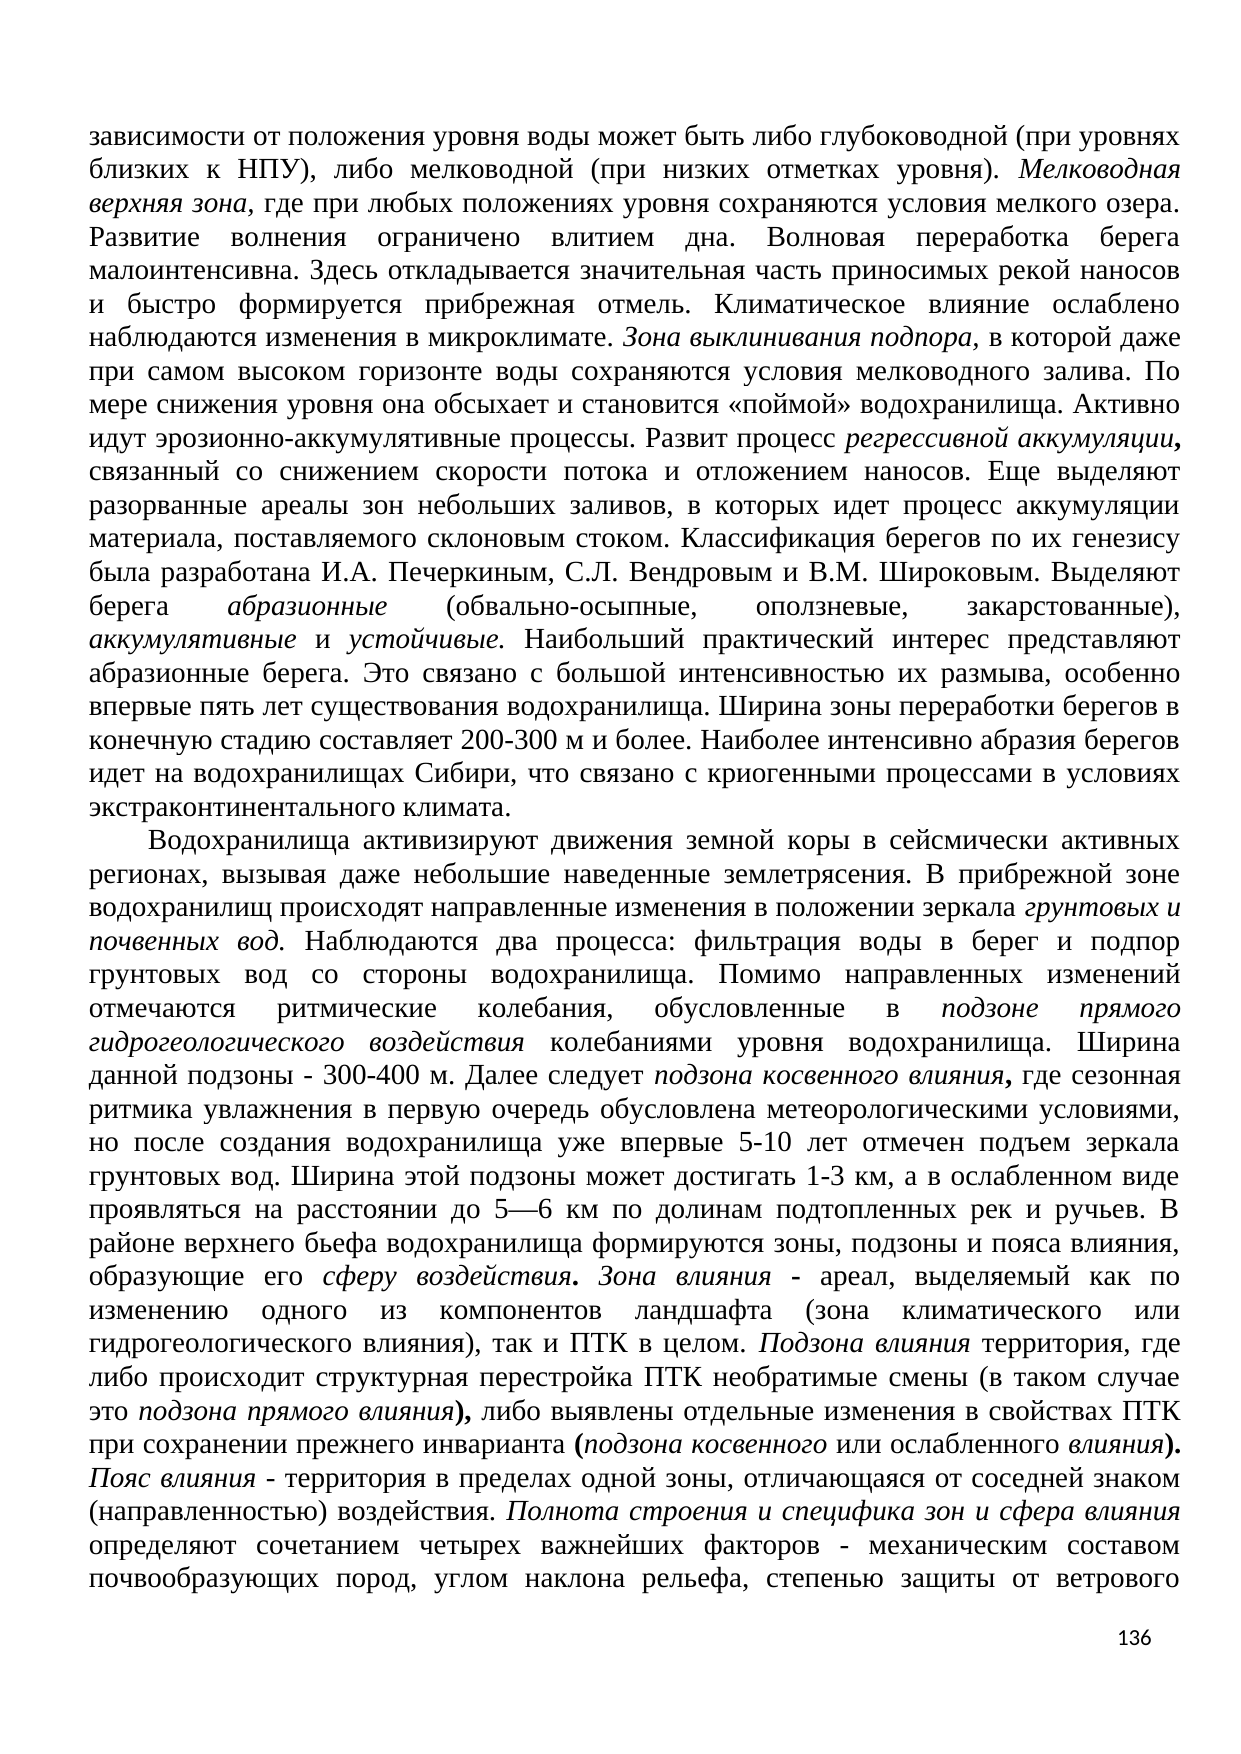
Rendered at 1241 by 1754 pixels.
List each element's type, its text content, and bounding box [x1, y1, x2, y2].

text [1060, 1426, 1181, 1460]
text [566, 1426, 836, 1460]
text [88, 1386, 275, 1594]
text Водохранилища активизируют движения земной коры в сейсмически активных регионах, вызывая даже небольшие наведенные землетрясения. В прибрежной зоне водохранилищ происходят направленные изменения в положении зеркала грунтовых и почвенных вод. Наблюдаются два процесса: фильтрация воды в берег и подпор грунтовых вод со стороны водохранилища. Помимо направленных изменений отмечаются ритмические колебания, обусловленные в подзоне прямого гидрогеологического воздействия колебаниями уровня водохранилища. Ширина данной подзоны - 300-. Далее следует подзона косвенного влияния, где сезонная ритмика увлажнения в первую очередь обусловлена метеорологическими условиями, но после создания водохранилища уже впервые 5-10 лет отмечен подъем зеркала грунтовых вод. Ширина этой подзоны может достигать 1-, а в ослабленном виде проявляться на расстоянии до 5—6 км по долинам подтопленных рек и ручьев. В районе верхнего бьефа водохранилища формируются зоны, подзоны и пояса влияния, образующие его сферу воздействия. Зона влияния - ареал, выделяемый как по изменению одного из компонентов ландшафта (зона климатического или гидрогеологического влияния), так и ПТК в целом. Подзона влияния территория, где либо происходит структурная перестройка ПТК необратимые смены (в таком случае это подзона прямого влияния), либо выявлены отдельные изменения в свойствах ПТК при сохранении прежнего инварианта (подзона косвенного или ослабленного влияния). Пояс влияния - территория в пределах одной зоны, отличающаяся от соседней знаком (направленностью) воздействия. Полнота строения и специфика зон и сфера влияния определяют сочетанием четырех важнейших факторов - механическим составом почвообразующих пород, углом наклона рельефа, степенью защиты от ветрового волнения и типом уровенного режима водохранилища за вегетационный период. Комбинация этих факторов выделяет пять видов зон влияния: I - обширная с полным набором зон, подзон и поясов. Характерен для берегов, сложенных песками и супесями, пологих и закрытых от ветрового волнения, где преобладает 1-й и 2-й типы режима уровня; II - обширная с неполным набором поясов (отсутствует пояс сильного подтопления). Характерен для открытых абразионных берегов, с преобладанием 1-го и 2-го типов режима уровня водохранилища; III - укороченная с полным набором зон и поясов. Вид приурочен к берегам относительно крутым и сложенным легкими суглинками; IV - укороченная с неполным набором поясов и подзон (без пояса сильного подтопления на крутых абразионных берегах, сложенных суглинистыми породами; только с поясом сильного подтопления на пологих берегах, сложенных легко- и среднесуглинистыми породами); V - укороченная, с поясами периодического затопления, умеренного и слабого подтопления на водохранилищах, где преобладает 3-й тип режима уровня. Глубокая дифференциация знака, интенсивности воздействия в различных ландшафтах, неоднозначная плановая проекция ареалов в зависимости от выбранного индикатора влияния - один из важнейших выводов анализа сферы влияния искусственных водоемов. [88, 822, 1181, 1083]
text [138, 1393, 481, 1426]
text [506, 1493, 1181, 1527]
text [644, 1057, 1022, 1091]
text Водохранилища активизируют движения земной коры в сейсмически активных регионах, вызывая даже небольшие наведенные землетрясения. В прибрежной зоне водохранилищ происходят направленные изменения в положении зеркала грунтовых и почвенных вод. Наблюдаются два процесса: фильтрация воды в берег и подпор грунтовых вод со стороны водохранилища. Помимо направленных изменений отмечаются ритмические колебания, обусловленные в подзоне прямого гидрогеологического воздействия колебаниями уровня водохранилища. Ширина данной подзоны - 300-. Далее следует подзона косвенного влияния, где сезонная ритмика увлажнения в первую очередь обусловлена метеорологическими условиями, но после создания водохранилища уже впервые 5-10 лет отмечен подъем зеркала грунтовых вод. Ширина этой подзоны может достигать 1-, а в ослабленном виде проявляться на расстоянии до 5—6 км по долинам подтопленных рек и ручьев. В районе верхнего бьефа водохранилища формируются зоны, подзоны и пояса влияния, образующие его сферу воздействия. Зона влияния - ареал, выделяемый как по изменению одного из компонентов ландшафта (зона климатического или гидрогеологического влияния), так и ПТК в целом. Подзона влияния территория, где либо происходит структурная перестройка ПТК необратимые смены (в таком случае это подзона прямого влияния), либо выявлены отдельные изменения в свойствах ПТК при сохранении прежнего инварианта (подзона косвенного или ослабленного влияния). Пояс влияния - территория в пределах одной зоны, отличающаяся от соседней знаком (направленностью) воздействия. Полнота строения и специфика зон и сфера влияния определяют сочетанием четырех важнейших факторов - механическим составом почвообразующих пород, углом наклона рельефа, степенью защиты от ветрового волнения и типом уровенного режима водохранилища за вегетационный период. Комбинация этих факторов выделяет пять видов зон влияния: I - обширная с полным набором зон, подзон и поясов. Характерен для берегов, сложенных песками и супесями, пологих и закрытых от ветрового волнения, где преобладает 1-й и 2-й типы режима уровня; II - обширная с неполным набором поясов (отсутствует пояс сильного подтопления). Характерен для открытых абразионных берегов, с преобладанием 1-го и 2-го типов режима уровня водохранилища; III - укороченная с полным набором зон и поясов. Вид приурочен к берегам относительно крутым и сложенным легкими суглинками; IV - укороченная с неполным набором поясов и подзон (без пояса сильного подтопления на крутых абразионных берегах, сложенных суглинистыми породами; только с поясом сильного подтопления на пологих берегах, сложенных легко- и среднесуглинистыми породами); V - укороченная, с поясами периодического затопления, умеренного и слабого подтопления на водохранилищах, где преобладает 3-й тип режима уровня. Глубокая дифференциация знака, интенсивности воздействия в различных ландшафтах, неоднозначная плановая проекция ареалов в зависимости от выбранного индикатора влияния - один из важнейших выводов анализа сферы влияния искусственных водоемов. [88, 1090, 1181, 1383]
